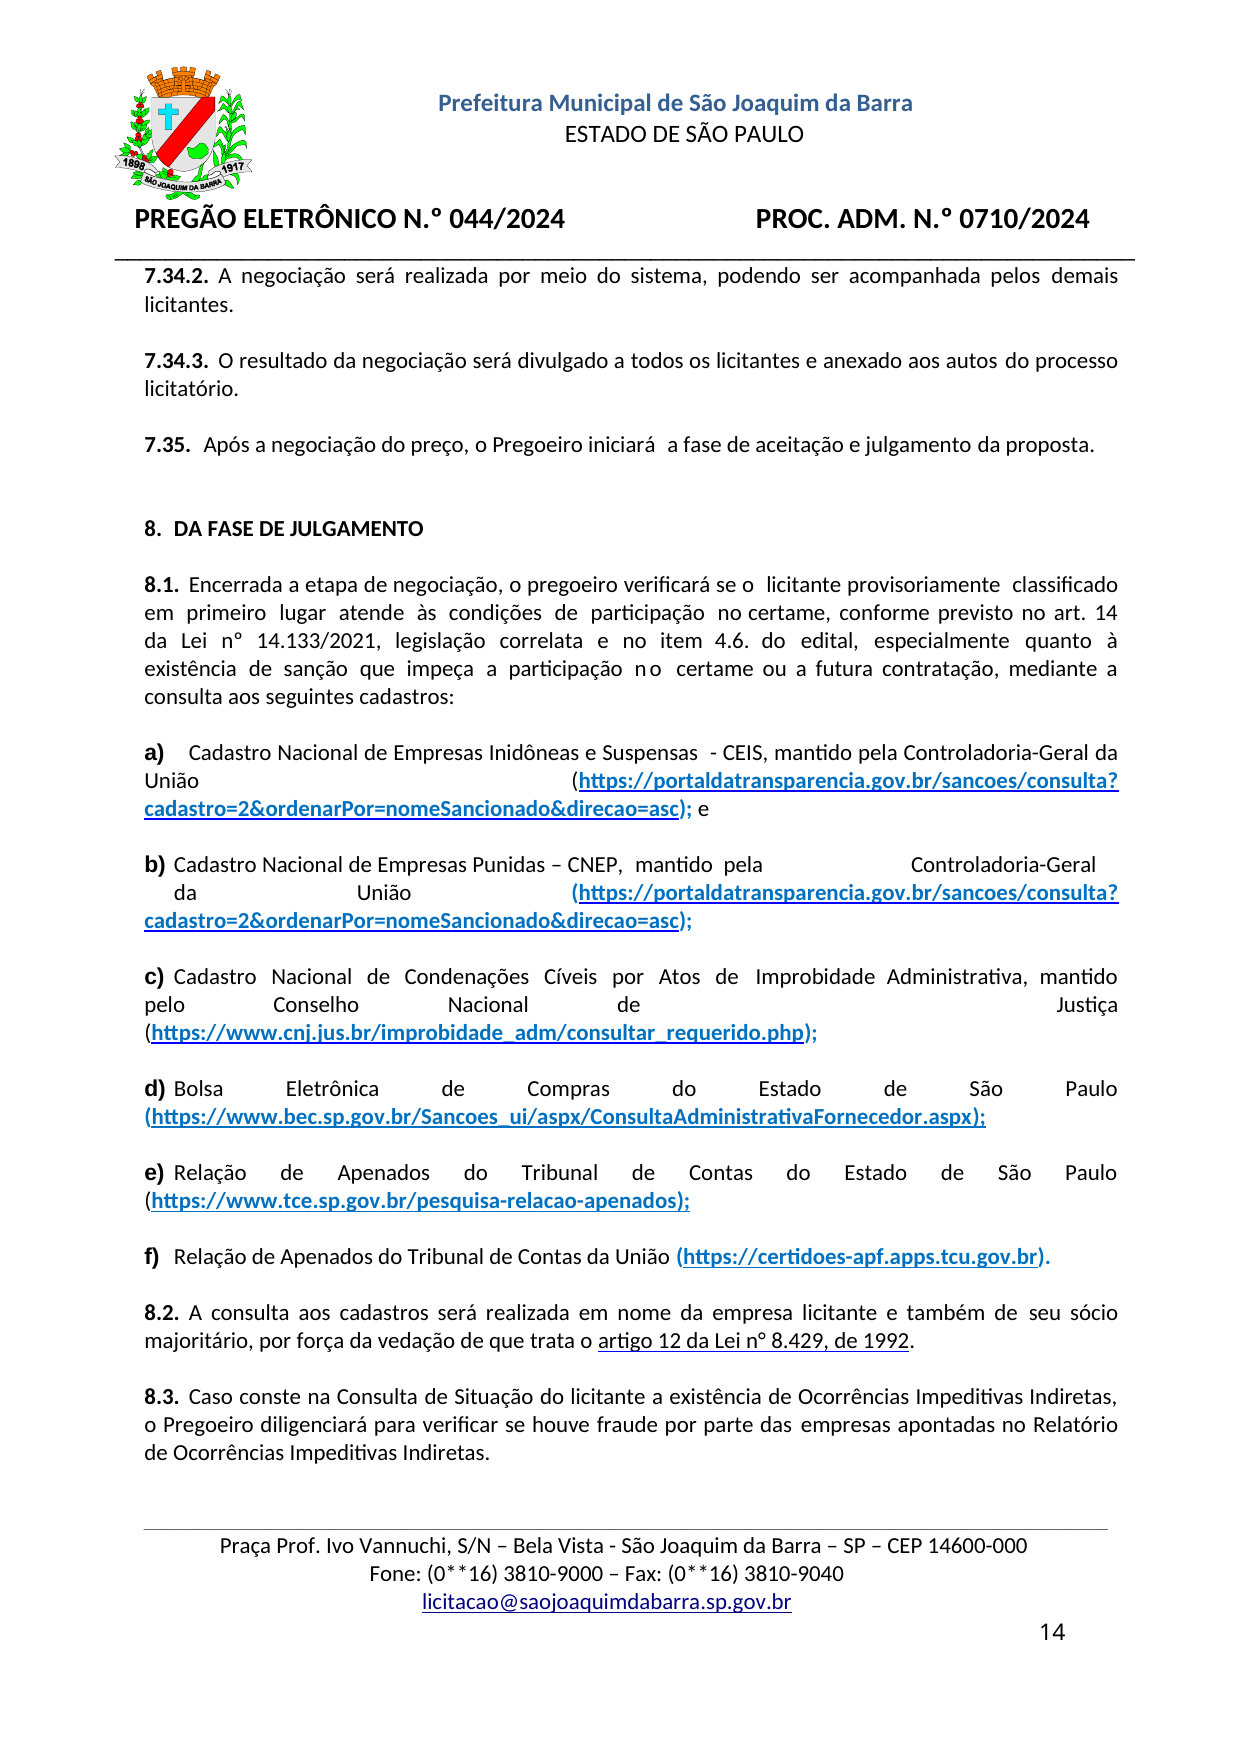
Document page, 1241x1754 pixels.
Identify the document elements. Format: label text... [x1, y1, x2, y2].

list Cadastro Nacional de Empresas Punidas – CNEP, mantido pela Controladoria-Geral da União (https://portaldatransparencia.gov.br/sancoes/consulta?cadastro=2&ordenarPor=nomeSancionado&direcao=asc); [144, 850, 1118, 934]
list A negociação será realizada por meio do sistema, podendo ser acompanhada pelos demais licitantes. [144, 262, 1118, 318]
list Cadastro Nacional de Empresas Inidôneas e Suspensas - CEIS, mantido pela Controladoria-Geral da União (https://portaldatransparencia.gov.br/sancoes/consulta?cadastro=2&ordenarPor=nomeSancionado&direcao=asc); e [144, 738, 1118, 822]
list O resultado da negociação será divulgado a todos os licitantes e anexado aos autos do processo licitatório. [144, 346, 1118, 402]
list Relação de Apenados do Tribunal de Contas da União (https://certidoes-apf.apps.tcu.gov.br). [144, 1242, 1118, 1270]
list Relação de Apenados do Tribunal de Contas do Estado de São Paulo (https://www.tce.sp.gov.br/pesquisa-relacao-apenados); [144, 1158, 1118, 1214]
list Bolsa Eletrônica de Compras do Estado de São Paulo (https://www.bec.sp.gov.br/Sancoes_ui/aspx/ConsultaAdministrativaFornecedor.aspx); [144, 1074, 1118, 1130]
list A consulta aos cadastros será realizada em nome da empresa licitante e também de seu sócio majoritário, por força da vedação de que trata o artigo 12 da Lei n° 8.429, de 1992. [144, 1298, 1118, 1354]
list Caso conste na Consulta de Situação do licitante a existência de Ocorrências Impeditivas Indiretas, o Pregoeiro diligenciará para verificar se houve fraude por parte das empresas apontadas no Relatório de Ocorrências Impeditivas Indiretas. [144, 1382, 1118, 1467]
list Após a negociação do preço, o Pregoeiro iniciará a fase de aceitação e julgamento da proposta. [144, 430, 1118, 458]
list Cadastro Nacional de Condenações Cíveis por Atos de Improbidade Administrativa, mantido pelo Conselho Nacional de Justiça (https://www.cnj.jus.br/improbidade_adm/consultar_requerido.php); [144, 962, 1118, 1046]
subtitle DA FASE DE JULGAMENTO [144, 514, 1065, 542]
list Encerrada a etapa de negociação, o pregoeiro verificará se o licitante provisoriamente classificado em primeiro lugar atende às condições de participação no certame, conforme previsto no art. 14 da Lei nº 14.133/2021, legislação correlata e no item 4.6. do edital, especialmente quanto à existência de sanção que impeça a participação no certame ou a futura contratação, mediante a consulta aos seguintes cadastros: [144, 570, 1118, 710]
